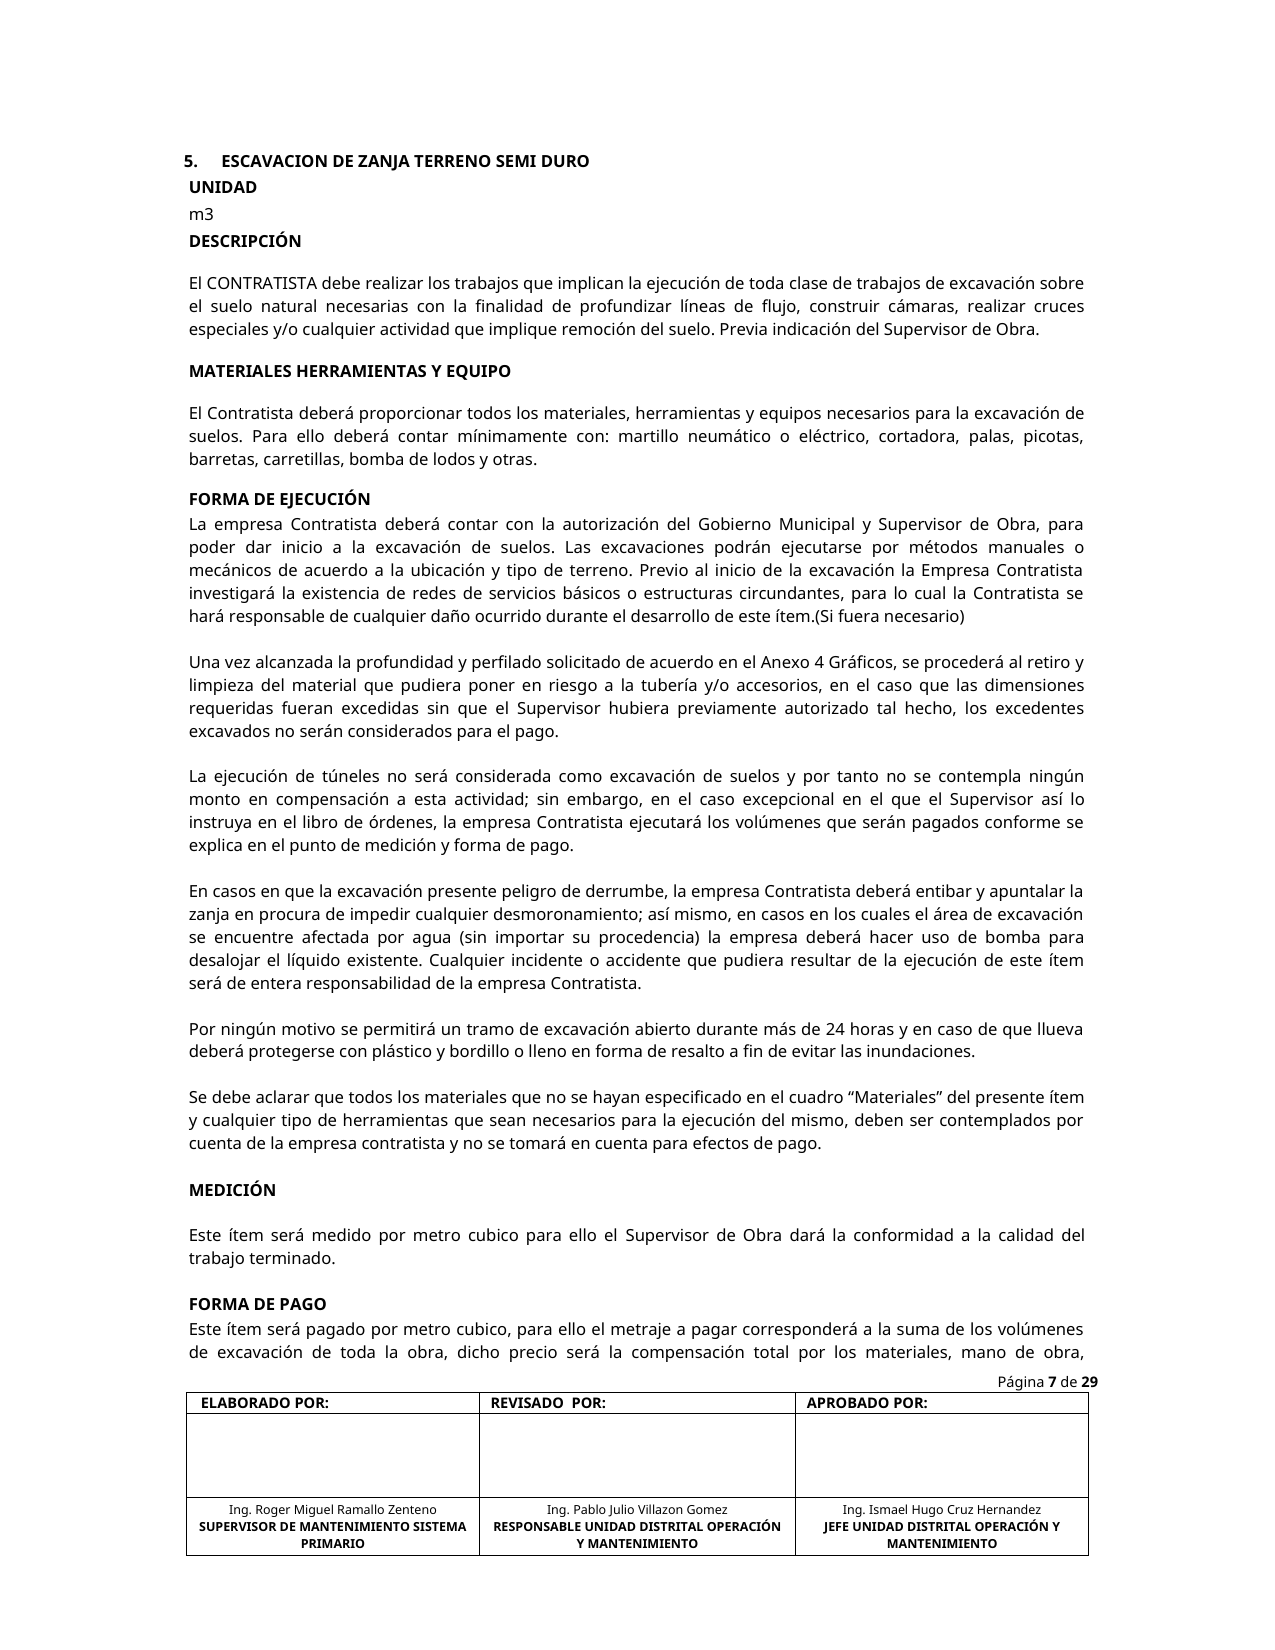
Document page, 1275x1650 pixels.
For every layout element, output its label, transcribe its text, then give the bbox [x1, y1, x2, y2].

table_cell FORMA DE PAGO [177, 1290, 1097, 1317]
table_cell m3 [177, 201, 1097, 227]
table_cell UNIDAD [177, 174, 1097, 201]
table_cell La empresa Contratista deberá contar con la autorización del Gobierno Municipal y Supervisor de Obra, para poder dar inicio a la excavación de suelos. Las excavaciones podrán ejecutarse por métodos manuales o mecánicos de acuerdo a la ubicación y tipo de terreno. Previo al inicio de la excavación la Empresa Contratista investigará la existencia de redes de servicios básicos o estructuras circundantes, para lo cual la Contratista se hará responsable de cualquier daño ocurrido durante el desarrollo de este ítem.(Si fuera necesario) Una vez alcanzada la profundidad y perfilado solicitado de acuerdo en el Anexo 4 Gráficos, se procederá al retiro y limpieza del material que pudiera poner en riesgo a la tubería y/o accesorios, en el caso que las dimensiones requeridas fueran excedidas sin que el Supervisor hubiera previamente autorizado tal hecho, los excedentes excavados no serán considerados para el pago. La ejecución de túneles no será considerada como excavación de suelos y por tanto no se contempla ningún monto en compensación a esta actividad; sin embargo, en el caso excepcional en el que el Supervisor así lo instruya en el libro de órdenes, la empresa Contratista ejecutará los volúmenes que serán pagados conforme se explica en el punto de medición y forma de pago. En casos en que la excavación presente peligro de derrumbe, la empresa Contratista deberá entibar y apuntalar la zanja en procura de impedir cualquier desmoronamiento; así mismo, en casos en los cuales el área de excavación se encuentre afectada por agua (sin importar su procedencia) la empresa deberá hacer uso de bomba para desalojar el líquido existente. Cualquier incidente o accidente que pudiera resultar de la ejecución de este ítem será de entera responsabilidad de la empresa Contratista. Por ningún motivo se permitirá un tramo de excavación abierto durante más de 24 horas y en caso de que llueva deberá protegerse con plástico y bordillo o lleno en forma de resalto a fin de evitar las inundaciones. Se debe aclarar que todos los materiales que no se hayan especificado en el cuadro “Materiales” del presente ítem y cualquier tipo de herramientas que sean necesarios para la ejecución del mismo, deben ser contemplados por cuenta de la empresa contratista y no se tomará en cuenta para efectos de pago. [177, 513, 1097, 1177]
table_header ESCAVACION DE ZANJA TERRENO SEMI DURO [177, 148, 1097, 174]
table_cell El Contratista deberá proporcionar todos los materiales, herramientas y equipos necesarios para la excavación de suelos. Para ello deberá contar mínimamente con: martillo neumático o eléctrico, cortadora, palas, picotas, barretas, carretillas, bomba de lodos y otras. [177, 385, 1097, 486]
table_cell FORMA DE EJECUCIÓN [177, 486, 1097, 512]
table_cell DESCRIPCIÓN [177, 227, 1097, 254]
table_cell MATERIALES HERRAMIENTAS Y EQUIPO [177, 358, 1097, 384]
table_cell MEDICIÓN [177, 1177, 1097, 1203]
table_cell El CONTRATISTA debe realizar los trabajos que implican la ejecución de toda clase de trabajos de excavación sobre el suelo natural necesarias con la finalidad de profundizar líneas de flujo, construir cámaras, realizar cruces especiales y/o cualquier actividad que implique remoción del suelo. Previa indicación del Supervisor de Obra. [177, 254, 1097, 358]
table_cell Este ítem será medido por metro cubico para ello el Supervisor de Obra dará la conformidad a la calidad del trabajo terminado. [177, 1203, 1097, 1290]
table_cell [177, 1317, 1097, 1363]
